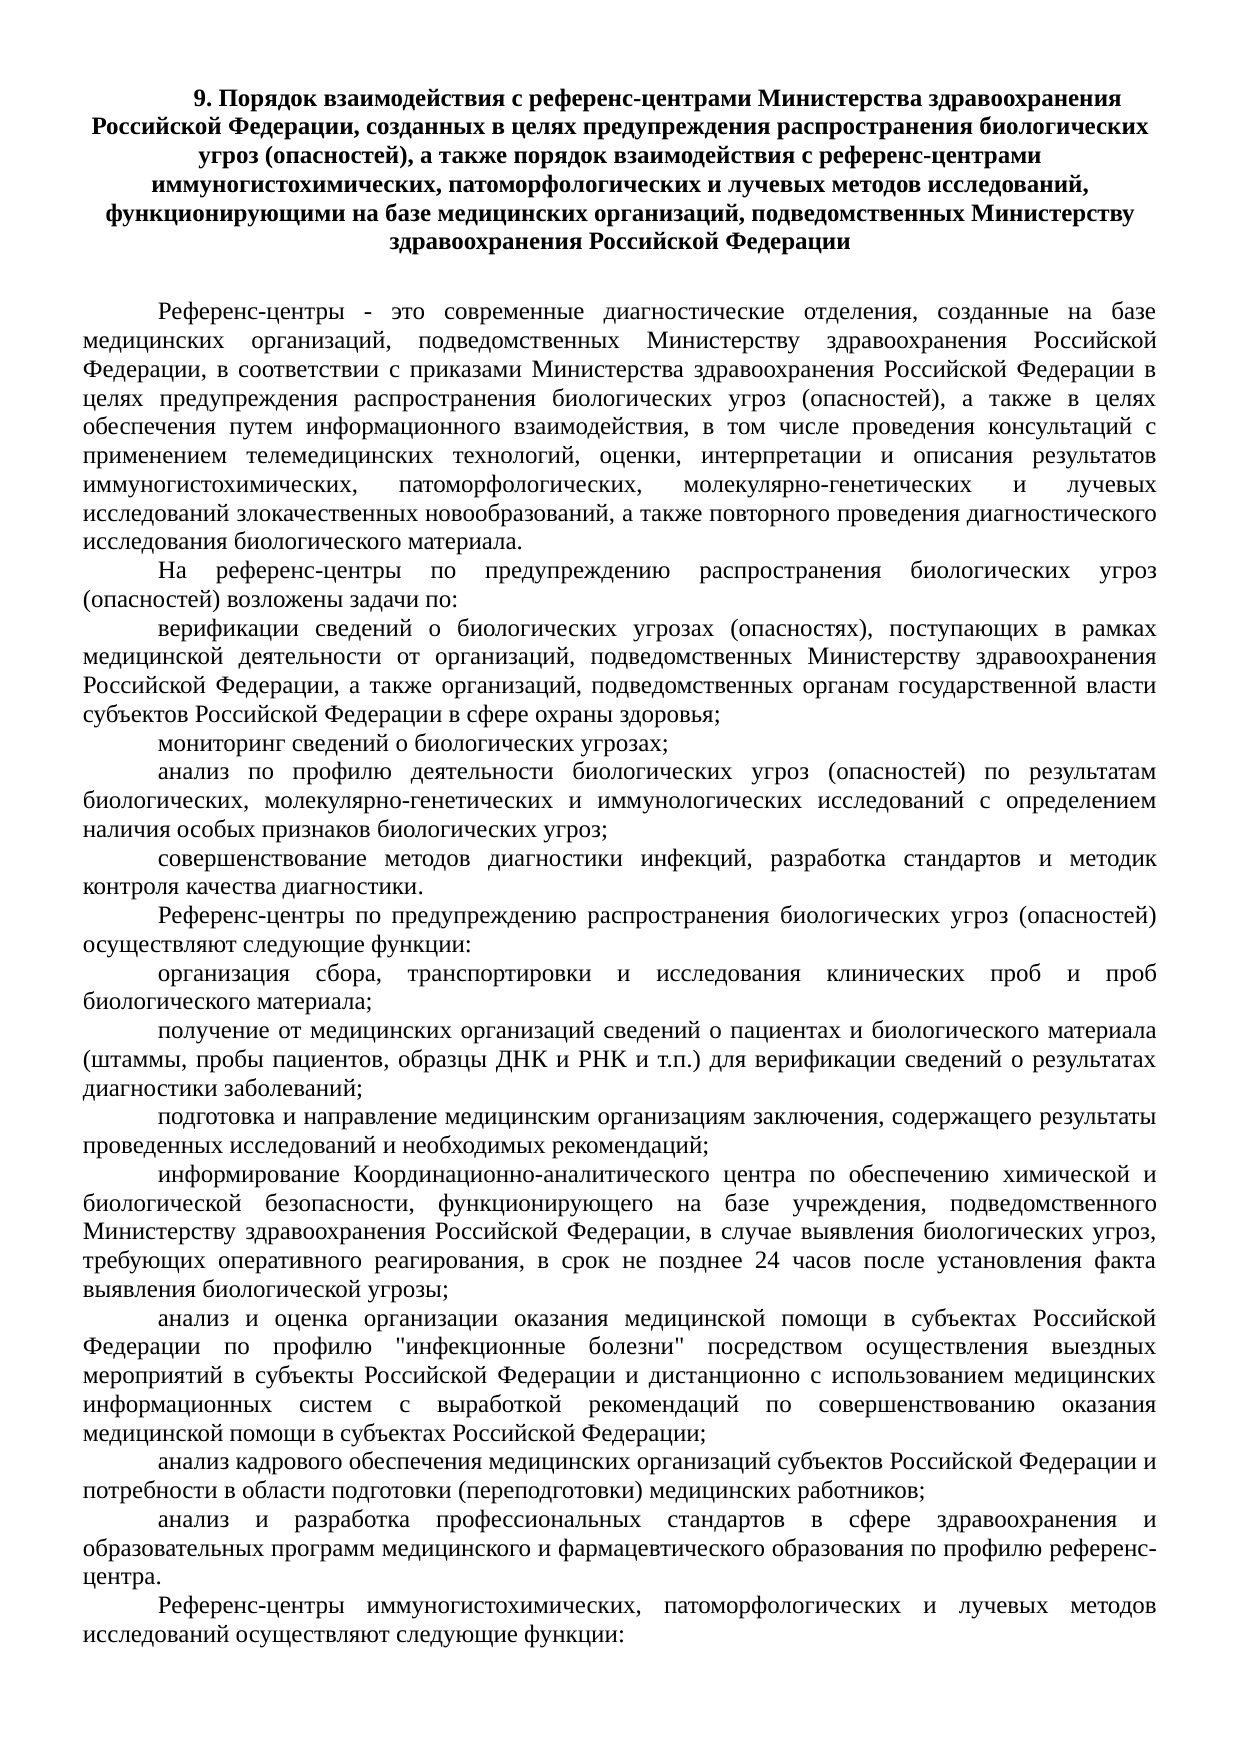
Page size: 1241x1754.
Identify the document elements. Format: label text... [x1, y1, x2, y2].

text информирование Координационно-аналитического центра по обеспечению химической и биологической безопасности, функционирующего на базе учреждения, подведомственного Министерству здравоохранения Российской Федерации, в случае выявления биологических угроз, требующих оперативного реагирования, в срок не позднее 24 часов после установления факта выявления биологической угрозы; [83, 1159, 1157, 1303]
text анализ и оценка организации оказания медицинской помощи в субъектах Российской Федерации по профилю "инфекционные болезни" посредством осуществления выездных мероприятий в субъекты Российской Федерации и дистанционно с использованием медицинских информационных систем с выработкой рекомендаций по совершенствованию оказания медицинской помощи в субъектах Российской Федерации; [83, 1303, 1157, 1446]
text совершенствование методов диагностики инфекций, разработка стандартов и методик контроля качества диагностики. [83, 843, 1157, 900]
text Референс-центры - это современные диагностические отделения, созданные на базе медицинских организаций, подведомственных Министерству здравоохранения Российской Федерации, в соответствии с приказами Министерства здравоохранения Российской Федерации в целях предупреждения распространения биологических угроз (опасностей), а также в целях обеспечения путем информационного взаимодействия, в том числе проведения консультаций с применением телемедицинских технологий, оценки, интерпретации и описания результатов иммуногистохимических, патоморфологических, молекулярно-генетических и лучевых исследований злокачественных новообразований, а также повторного проведения диагностического исследования биологического материала. [83, 296, 1157, 555]
text анализ кадрового обеспечения медицинских организаций субъектов Российской Федерации и потребности в области подготовки (переподготовки) медицинских работников; [83, 1446, 1157, 1504]
text верификации сведений о биологических угрозах (опасностях), поступающих в рамках медицинской деятельности от организаций, подведомственных Министерству здравоохранения Российской Федерации, а также организаций, подведомственных органам государственной власти субъектов Российской Федерации в сфере охраны здоровья; [83, 613, 1157, 728]
text мониторинг сведений о биологических угрозах; [83, 728, 1157, 756]
text На референс-центры по предупреждению распространения биологических угроз (опасностей) возложены задачи по: [83, 555, 1157, 613]
subtitle 9. Порядок взаимодействия с референс-центрами Министерства здравоохранения Российской Федерации, созданных в целях предупреждения распространения биологических угроз (опасностей), а также порядок взаимодействия с референс-центрами иммуногистохимических, патоморфологических и лучевых методов исследований, функционирующими на базе медицинских организаций, подведомственных Министерству здравоохранения Российской Федерации [83, 83, 1157, 255]
text организация сбора, транспортировки и исследования клинических проб и проб биологического материала; [83, 958, 1157, 1015]
text анализ по профилю деятельности биологических угроз (опасностей) по результатам биологических, молекулярно-генетических и иммунологических исследований с определением наличия особых признаков биологических угроз; [83, 756, 1157, 843]
text подготовка и направление медицинским организациям заключения, содержащего результаты проведенных исследований и необходимых рекомендаций; [83, 1101, 1157, 1159]
text Референс-центры иммуногистохимических, патоморфологических и лучевых методов исследований осуществляют следующие функции: [83, 1590, 1157, 1648]
text анализ и разработка профессиональных стандартов в сфере здравоохранения и образовательных программ медицинского и фармацевтического образования по профилю референс-центра. [83, 1504, 1157, 1590]
text Референс-центры по предупреждению распространения биологических угроз (опасностей) осуществляют следующие функции: [83, 900, 1157, 958]
text получение от медицинских организаций сведений о пациентах и биологического материала (штаммы, пробы пациентов, образцы ДНК и РНК и т.п.) для верификации сведений о результатах диагностики заболеваний; [83, 1015, 1157, 1101]
